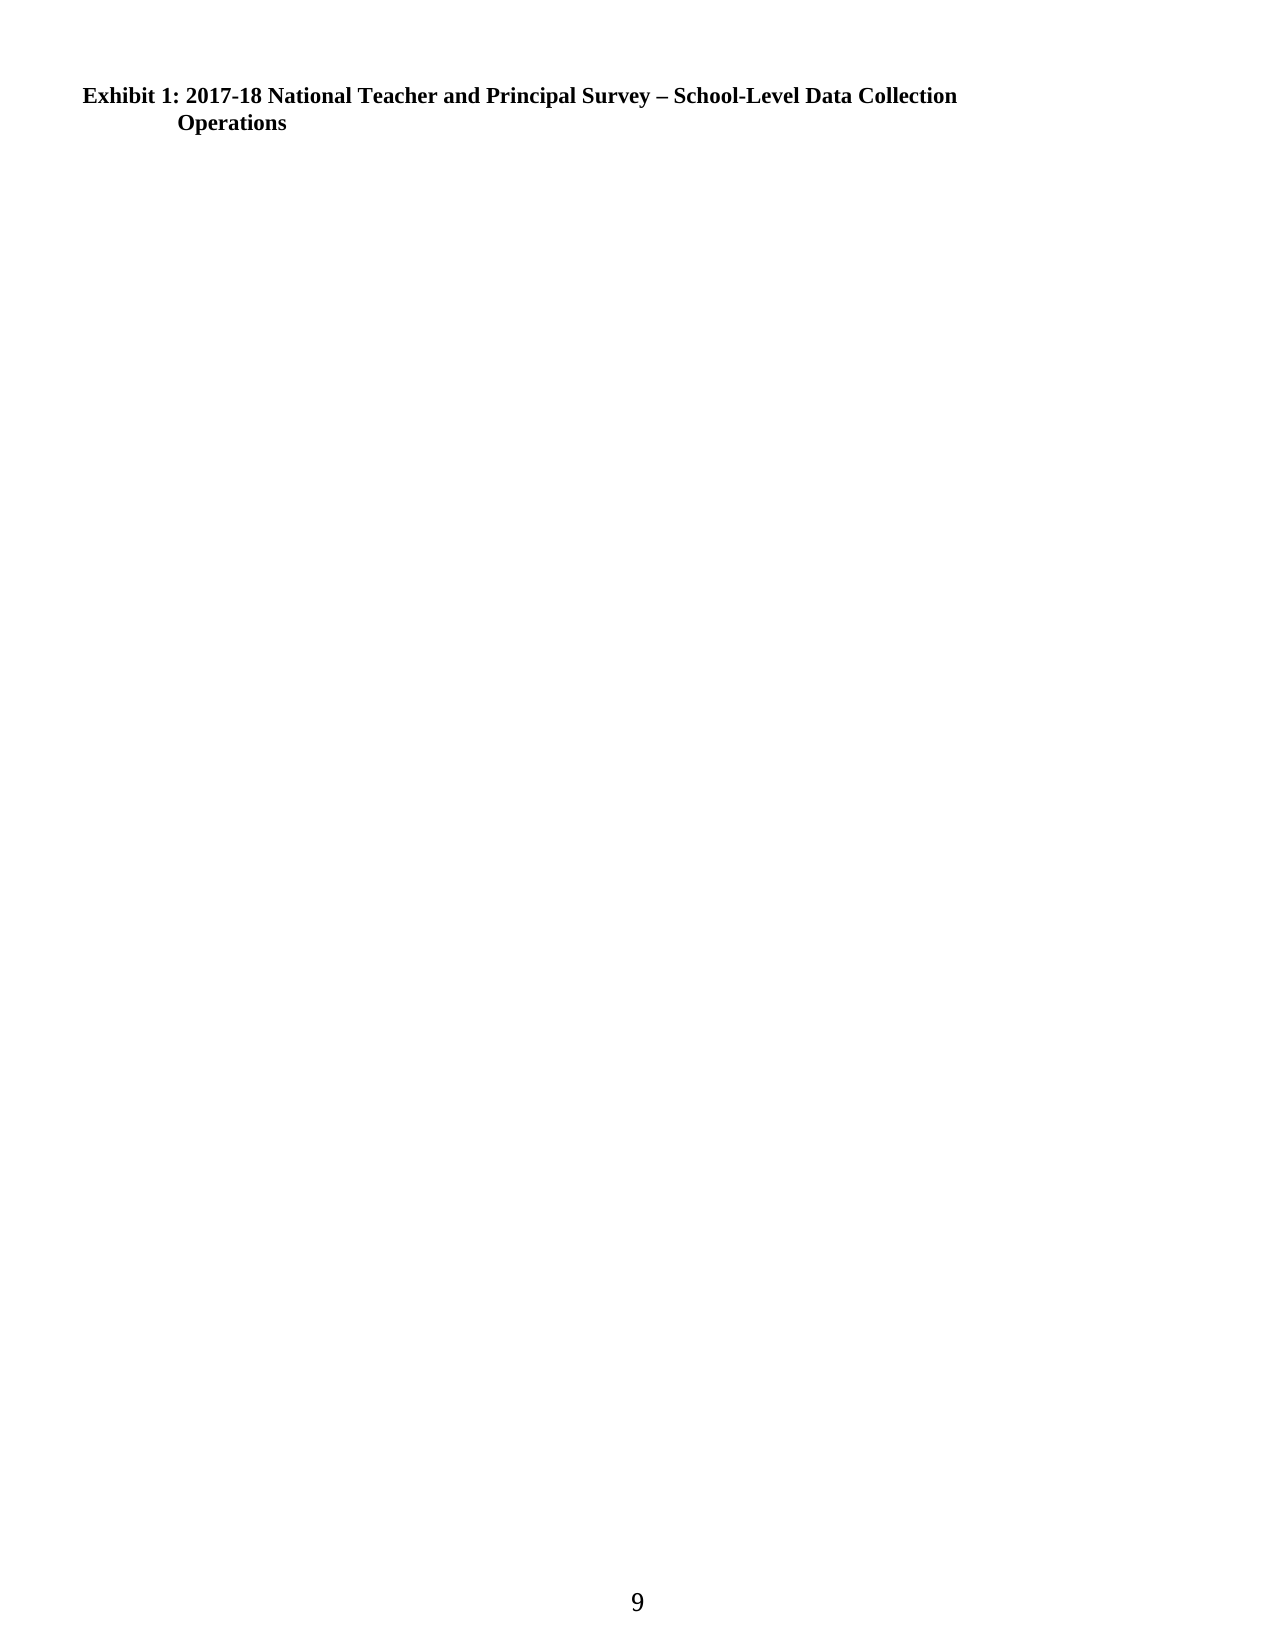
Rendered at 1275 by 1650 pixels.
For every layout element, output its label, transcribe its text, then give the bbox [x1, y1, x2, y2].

text Exhibit 1: 2017-18 National Teacher and Principal Survey – School-Level Data Collection Operations [82, 82, 1005, 135]
